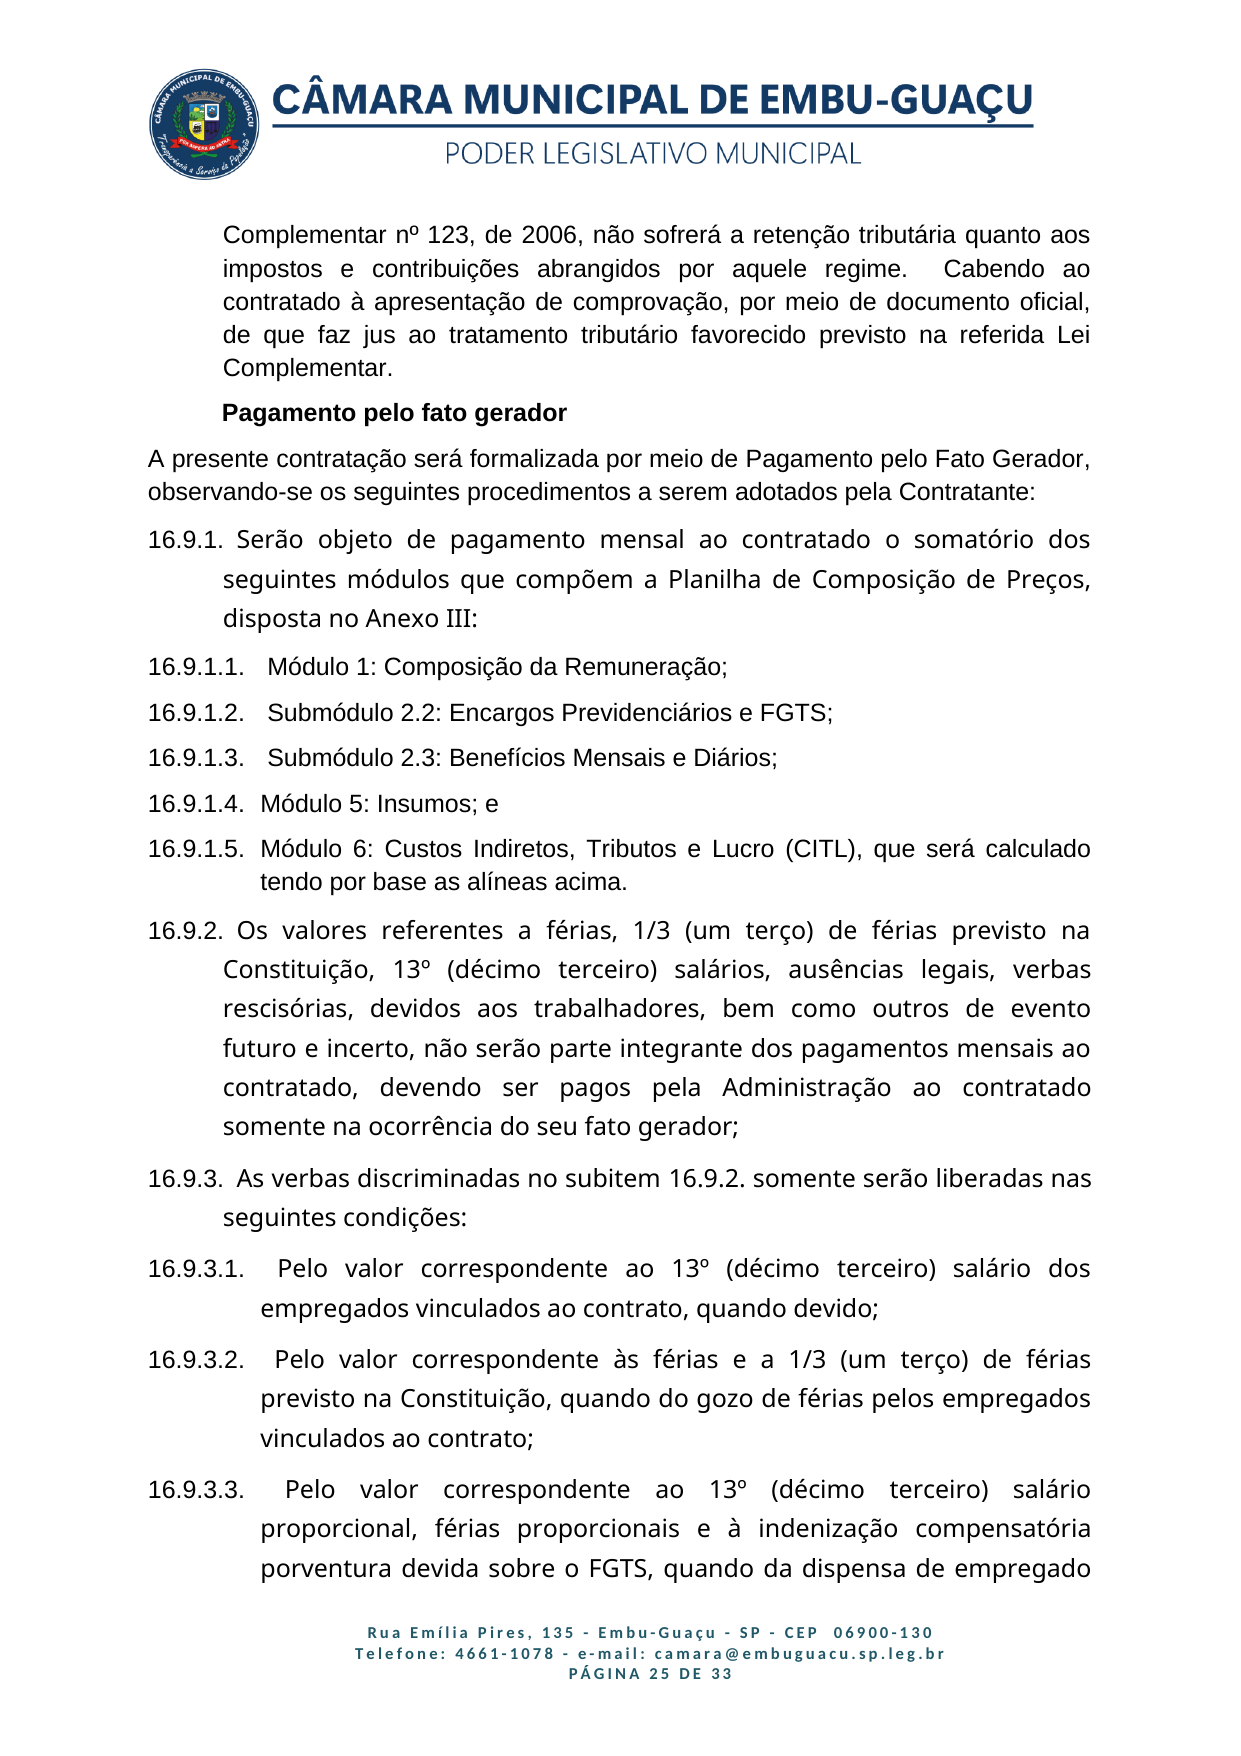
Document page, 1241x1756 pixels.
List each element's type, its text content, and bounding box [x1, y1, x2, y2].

list Submódulo 2.2: Encargos Previdenciários e FGTS; [148, 698, 1092, 726]
list Módulo 1: Composição da Remuneração; [148, 652, 1092, 681]
list Pelo valor correspondente ao 13º (décimo terceiro) salário dos empregados vinculados ao contrato, quando devido; [148, 1251, 1092, 1324]
list Módulo 6: Custos Indiretos, Tributos e Lucro (CITL), que será calculado tendo por base as alíneas acima. [148, 834, 1092, 896]
list As verbas discriminadas no subitem 16.9.2. somente serão liberadas nas seguintes condições: [148, 1160, 1092, 1233]
picture [147, 59, 1034, 190]
list Serão objeto de pagamento mensal ao contratado o somatório dos seguintes módulos que compõem a Planilha de Composição de Preços, disposta no Anexo III: [148, 522, 1092, 634]
list Submódulo 2.3: Benefícios Mensais e Diários; [148, 743, 1092, 772]
text A presente contratação será formalizada por meio de Pagamento pelo Fato Gerador, observando-se os seguintes procedimentos a serem adotados pela Contratante: [148, 444, 1092, 505]
text Pagamento pelo fato gerador [222, 398, 1092, 427]
list Os valores referentes a férias, 1/3 (um terço) de férias previsto na Constituição, 13º (décimo terceiro) salários, ausências legais, verbas rescisórias, devidos aos trabalhadores, bem como outros de evento futuro e incerto, não serão parte integrante dos pagamentos mensais ao contratado, devendo ser pagos pela Administração ao contratado somente na ocorrência do seu fato gerador; [148, 913, 1092, 1143]
list Pelo valor correspondente às férias e a 1/3 (um terço) de férias previsto na Constituição, quando do gozo de férias pelos empregados vinculados ao contrato; [148, 1342, 1092, 1454]
list Módulo 5: Insumos; e [148, 789, 1092, 817]
